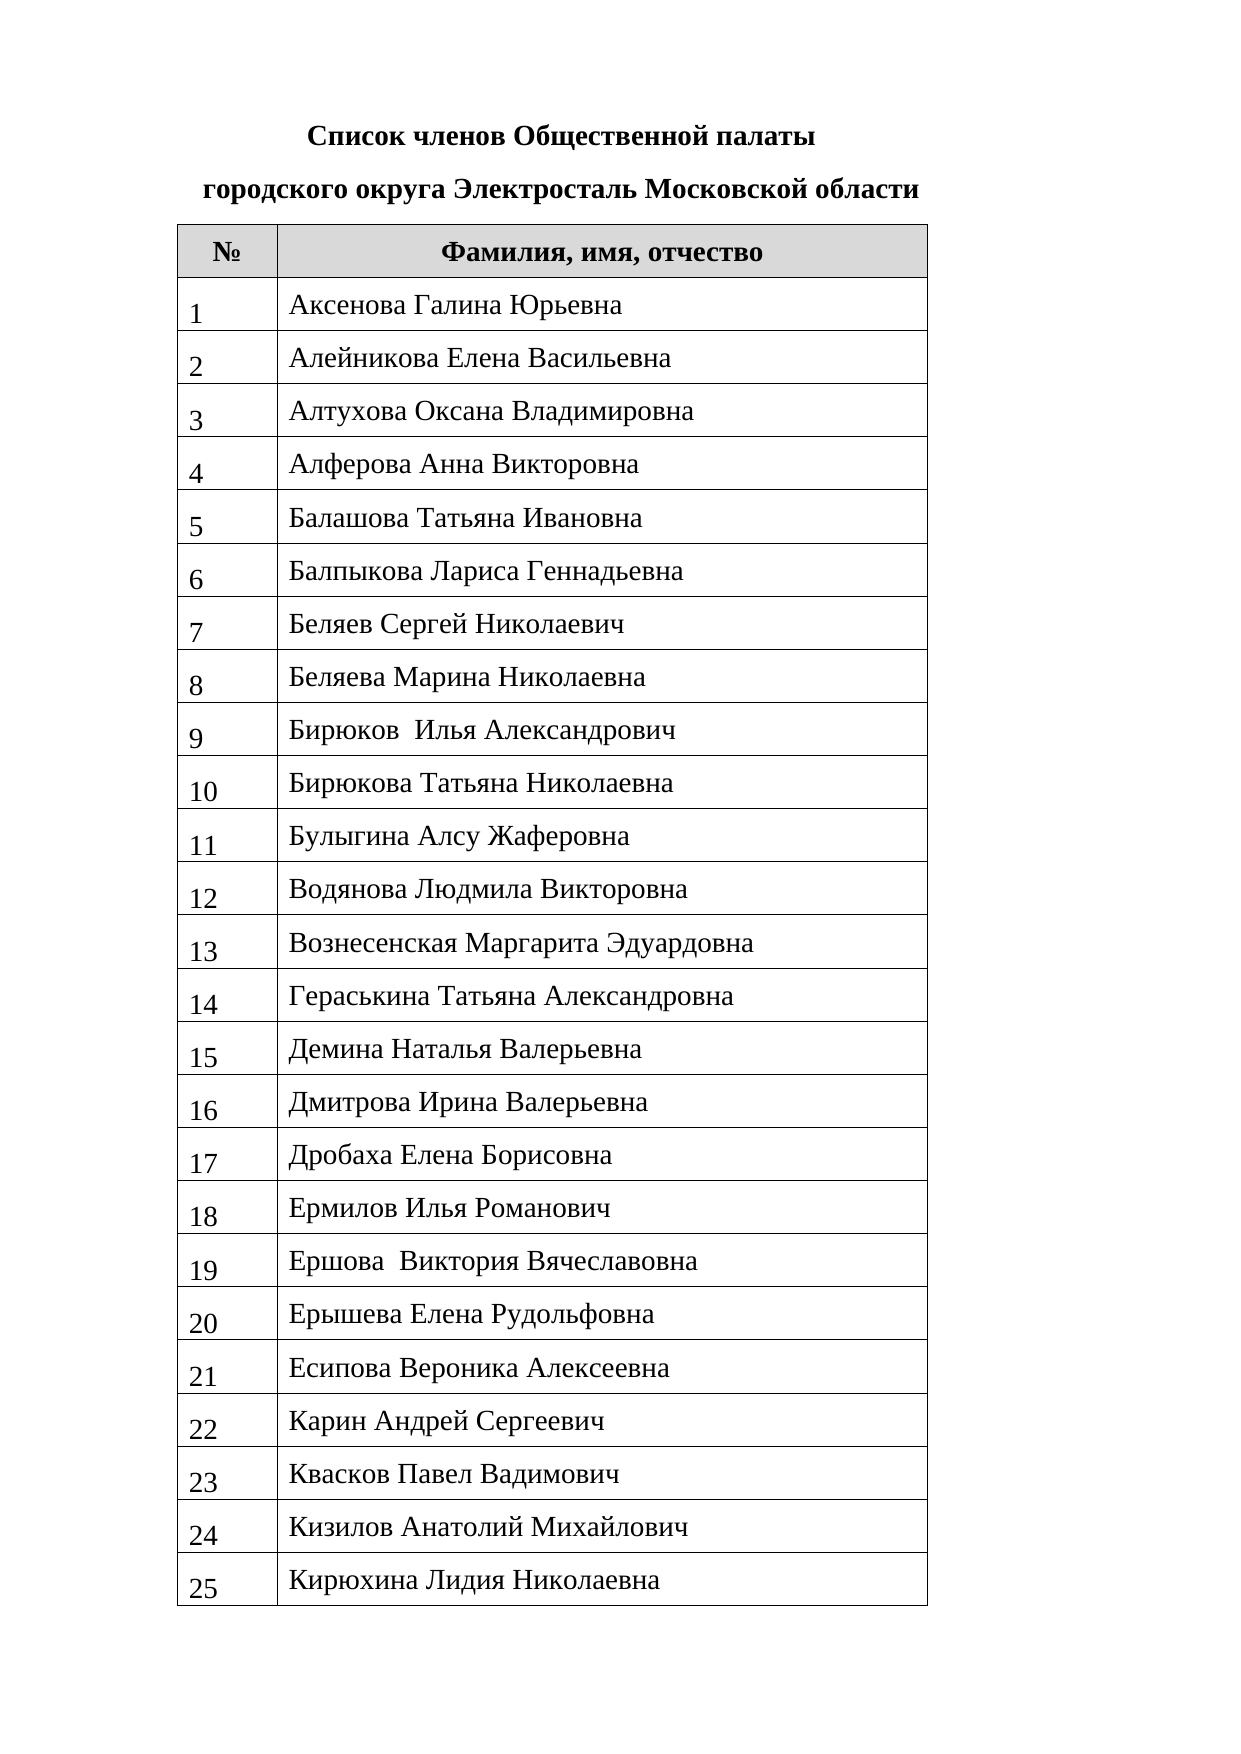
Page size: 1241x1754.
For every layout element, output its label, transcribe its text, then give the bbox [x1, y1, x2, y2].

table_cell Дмитрова Ирина Валерьевна [278, 1075, 927, 1127]
table_cell 12 [178, 862, 277, 914]
table_cell 10 [178, 756, 277, 808]
table_cell 23 [178, 1447, 277, 1499]
table_cell 22 [178, 1394, 277, 1446]
table_cell 20 [178, 1287, 277, 1339]
table_cell Кирюхина Лидия Николаевна [278, 1553, 927, 1605]
table_cell Аксенова Галина Юрьевна [278, 278, 927, 330]
table_cell 4 [178, 437, 277, 489]
table_cell 9 [178, 703, 277, 755]
table_cell Есипова Вероника Алексеевна [278, 1340, 927, 1392]
table_cell 13 [178, 915, 277, 967]
table_cell Бирюкова Татьяна Николаевна [278, 756, 927, 808]
table_cell Гераськина Татьяна Александровна [278, 969, 927, 1021]
table_cell Дробаха Елена Борисовна [278, 1128, 927, 1180]
table_cell 3 [178, 384, 277, 436]
text Список членов Общественной палаты [177, 118, 945, 152]
table_cell 6 [178, 544, 277, 596]
text городского округа Электросталь Московской области [177, 171, 945, 204]
table_cell Алтухова Оксана Владимировна [278, 384, 927, 436]
table_cell Ершова Виктория Вячеславовна [278, 1234, 927, 1286]
table_cell 21 [178, 1340, 277, 1392]
table_cell 15 [178, 1022, 277, 1074]
table_cell Беляев Сергей Николаевич [278, 597, 927, 649]
table_cell 14 [178, 969, 277, 1021]
table_cell 11 [178, 809, 277, 861]
table_cell 18 [178, 1181, 277, 1233]
table_cell Балашова Татьяна Ивановна [278, 490, 927, 542]
table_cell Квасков Павел Вадимович [278, 1447, 927, 1499]
table_cell Вознесенская Маргарита Эдуардовна [278, 915, 927, 967]
table_cell 5 [178, 490, 277, 542]
table_cell 7 [178, 597, 277, 649]
table_cell 17 [178, 1128, 277, 1180]
table_header № [178, 225, 277, 277]
table_cell Беляева Марина Николаевна [278, 650, 927, 702]
table_cell 25 [178, 1553, 277, 1605]
table_cell Бирюков Илья Александрович [278, 703, 927, 755]
table_cell Булыгина Алсу Жаферовна [278, 809, 927, 861]
table_cell Демина Наталья Валерьевна [278, 1022, 927, 1074]
table_header Фамилия, имя, отчество [278, 225, 927, 277]
table_cell 8 [178, 650, 277, 702]
table_cell 1 [178, 278, 277, 330]
table_cell 19 [178, 1234, 277, 1286]
table_cell Ерышева Елена Рудольфовна [278, 1287, 927, 1339]
table_cell 16 [178, 1075, 277, 1127]
table_cell Ермилов Илья Романович [278, 1181, 927, 1233]
table_cell Карин Андрей Сергеевич [278, 1394, 927, 1446]
table_cell Алейникова Елена Васильевна [278, 331, 927, 383]
table_cell Водянова Людмила Викторовна [278, 862, 927, 914]
table_cell 2 [178, 331, 277, 383]
table_cell Алферова Анна Викторовна [278, 437, 927, 489]
table_cell Балпыкова Лариса Геннадьевна [278, 544, 927, 596]
table_cell Кизилов Анатолий Михайлович [278, 1500, 927, 1552]
table_cell 24 [178, 1500, 277, 1552]
